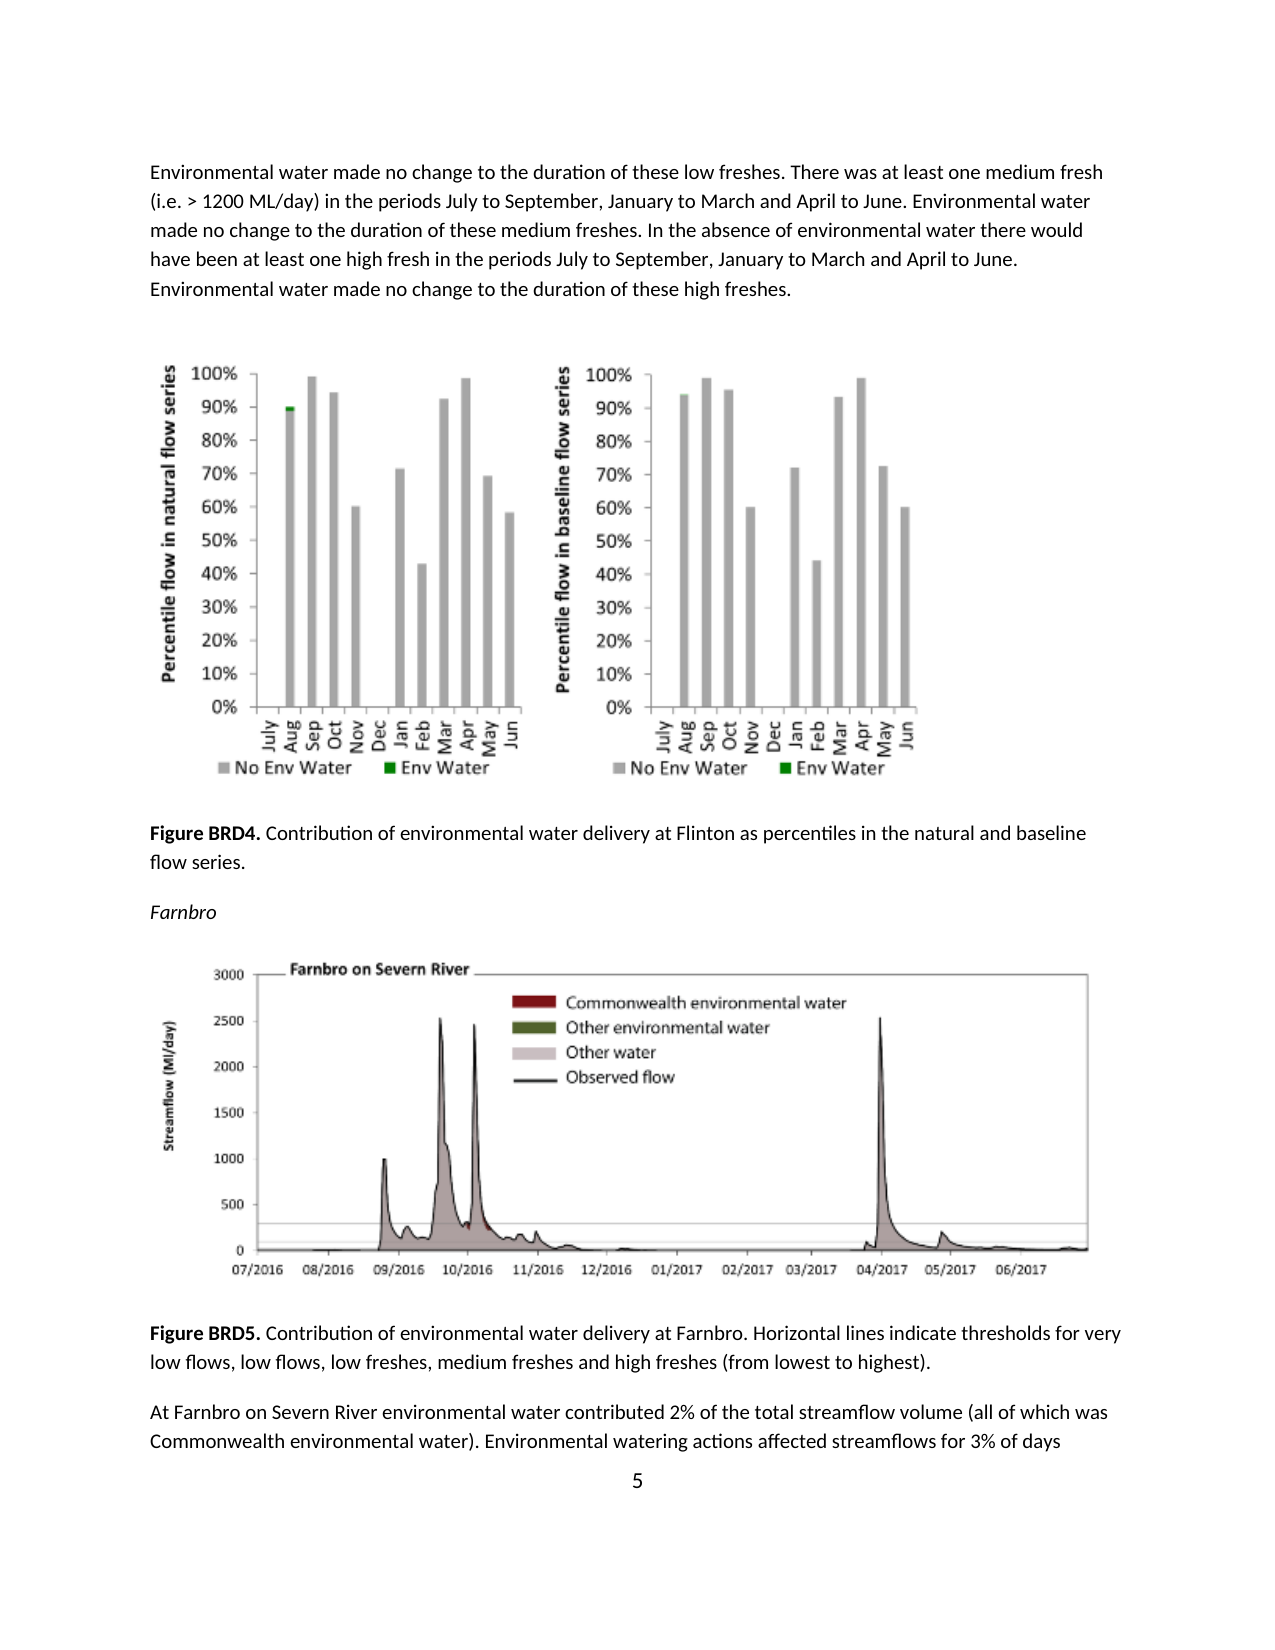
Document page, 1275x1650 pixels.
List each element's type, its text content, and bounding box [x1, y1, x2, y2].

picture [150, 325, 940, 796]
text Figure BRD4. Contribution of environmental water delivery at Flinton as percentiles in the natural and baseline flow series. [150, 820, 1125, 875]
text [150, 159, 1125, 301]
text Farnbro [150, 899, 1125, 925]
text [150, 1399, 1125, 1454]
picture [150, 949, 1125, 1295]
text Figure BRD5. Contribution of environmental water delivery at Farnbro. Horizontal lines indicate thresholds for very low flows, low flows, low freshes, medium freshes and high freshes (from lowest to highest). [150, 1320, 1125, 1374]
